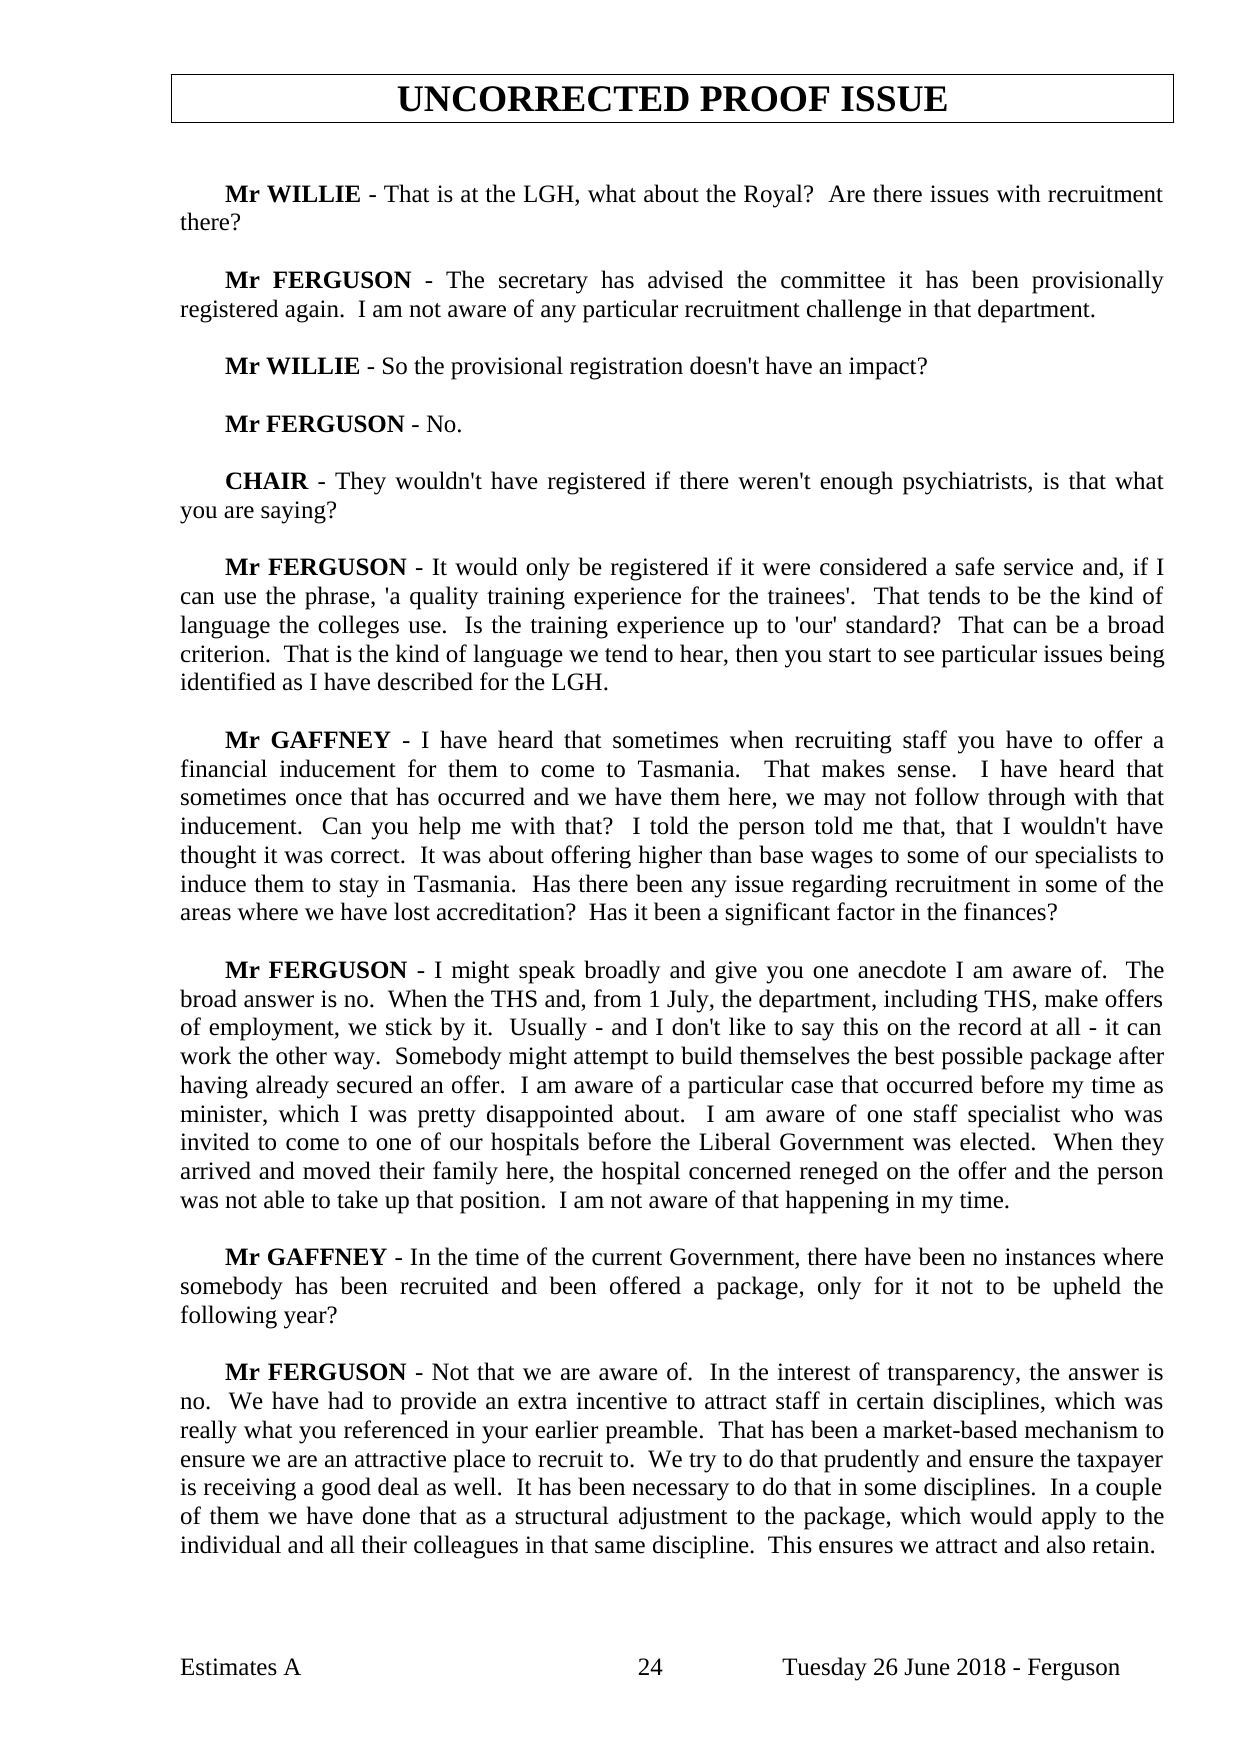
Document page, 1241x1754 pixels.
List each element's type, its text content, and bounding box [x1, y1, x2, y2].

text Mr FERGUSON - It would only be registered if it were considered a safe service and, if I can use the phrase, 'a quality training experience for the trainees'. That tends to be the kind of language the colleges use. Is the training experience up to 'our' standard? That can be a broad criterion. That is the kind of language we tend to hear, then you start to see particular issues being identified as I have described for the LGH. [180, 552, 1165, 696]
text CHAIR - They wouldn't have registered if there weren't enough psychiatrists, is that what you are saying? [180, 466, 1165, 524]
text Mr FERGUSON - Not that we are aware of. In the interest of transparency, the answer is no. We have had to provide an extra incentive to attract staff in certain disciplines, which was really what you referenced in your earlier preamble. That has been a market-based mechanism to ensure we are an attractive place to recruit to. We try to do that prudently and ensure the taxpayer is receiving a good deal as well. It has been necessary to do that in some disciplines. In a couple of them we have done that as a structural adjustment to the package, which would apply to the individual and all their colleagues in that same discipline. This ensures we attract and also retain. [180, 1357, 1165, 1559]
text Mr WILLIE - So the provisional registration doesn't have an impact? [180, 351, 1165, 380]
text Mr WILLIE - That is at the LGH, what about the Royal? Are there issues with recruitment there? [180, 179, 1165, 236]
text Mr FERGUSON - I might speak broadly and give you one anecdote I am aware of. The broad answer is no. When the THS and, from 1 July, the department, including THS, make offers of employment, we stick by it. Usually - and I don't like to say this on the record at all - it can work the other way. Somebody might attempt to build themselves the best possible package after having already secured an offer. I am aware of a particular case that occurred before my time as minister, which I was pretty disappointed about. I am aware of one staff specialist who was invited to come to one of our hospitals before the Liberal Government was elected. When they arrived and moved their family here, the hospital concerned reneged on the offer and the person was not able to take up that position. I am not aware of that happening in my time. [180, 955, 1165, 1214]
text Mr GAFFNEY - In the time of the current Government, there have been no instances where somebody has been recruited and been offered a package, only for it not to be upheld the following year? [180, 1242, 1165, 1329]
text Mr FERGUSON - No. [180, 409, 1165, 437]
text Mr GAFFNEY - I have heard that sometimes when recruiting staff you have to offer a financial inducement for them to come to Tasmania. That makes sense. I have heard that sometimes once that has occurred and we have them here, we may not follow through with that inducement. Can you help me with that? I told the person told me that, that I wouldn't have thought it was correct. It was about offering higher than base wages to some of our specialists to induce them to stay in Tasmania. Has there been any issue regarding recruitment in some of the areas where we have lost accreditation? Has it been a significant factor in the finances? [180, 725, 1165, 926]
text Mr FERGUSON - The secretary has advised the committee it has been provisionally registered again. I am not aware of any particular recruitment challenge in that department. [180, 265, 1165, 322]
